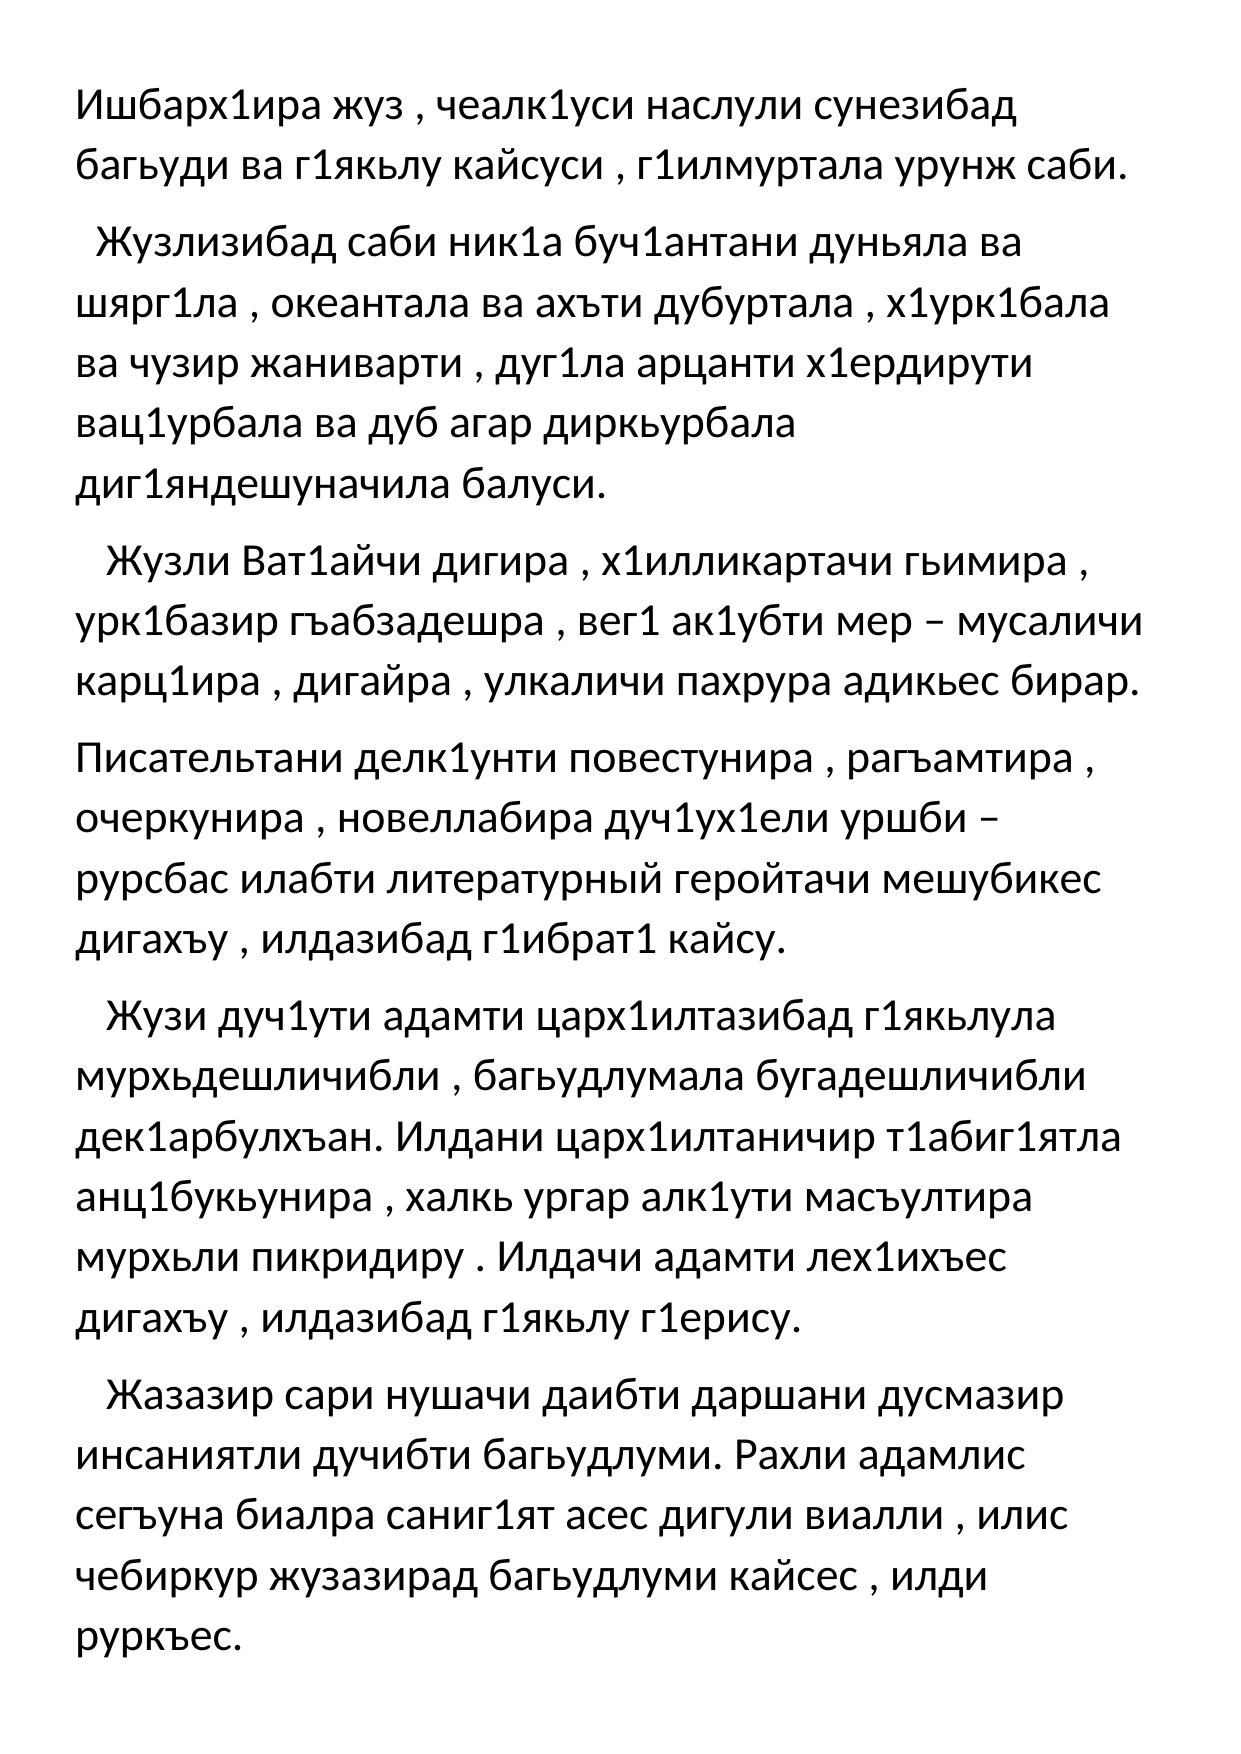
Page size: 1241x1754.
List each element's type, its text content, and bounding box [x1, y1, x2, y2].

text Писательтани делк1унти повестунира , рагъамтира , очеркунира , новеллабира дуч1ух1ели уршби – рурсбас илабти литературный геройтачи мешубикес дигахъу , илдазибад г1ибрат1 кайсу. [75, 728, 1165, 965]
text Жузлизибад саби ник1а буч1антани дуньяла ва шярг1ла , океантала ва ахъти дубуртала , х1урк1бала ва чузир жаниварти , дуг1ла арцанти х1ердирути вац1урбала ва дуб агар диркьурбала диг1яндешуначила балуси. [75, 212, 1165, 509]
text Жузи дуч1ути адамти царх1илтазибад г1якьлула мурхьдешличибли , багьудлумала бугадешличибли дек1арбулхъан. Илдани царх1илтаничир т1абиг1ятла анц1букьунира , халкь ургар алк1ути масъултира мурхьли пикридиру . Илдачи адамти лех1ихъес дигахъу , илдазибад г1якьлу г1ерису. [75, 986, 1165, 1343]
text Жазазир сари нушачи даибти даршани дусмазир инсаниятли дучибти багьудлуми. Рахли адамлис сегъуна биалра саниг1ят асес дигули виалли , илис чебиркур жузазирад багьудлуми кайсес , илди руркъес. [75, 1364, 1165, 1662]
text Ишбарх1ира жуз , чеалк1уси наслули сунезибад багьуди ва г1якьлу кайсуси , г1илмуртала урунж саби. [75, 75, 1165, 191]
text Жузли Ват1айчи дигира , х1илликартачи гьимира , урк1базир гъабзадешра , вег1 ак1убти мер – мусаличи карц1ира , дигайра , улкаличи пахрура адикьес бирар. [75, 531, 1165, 707]
